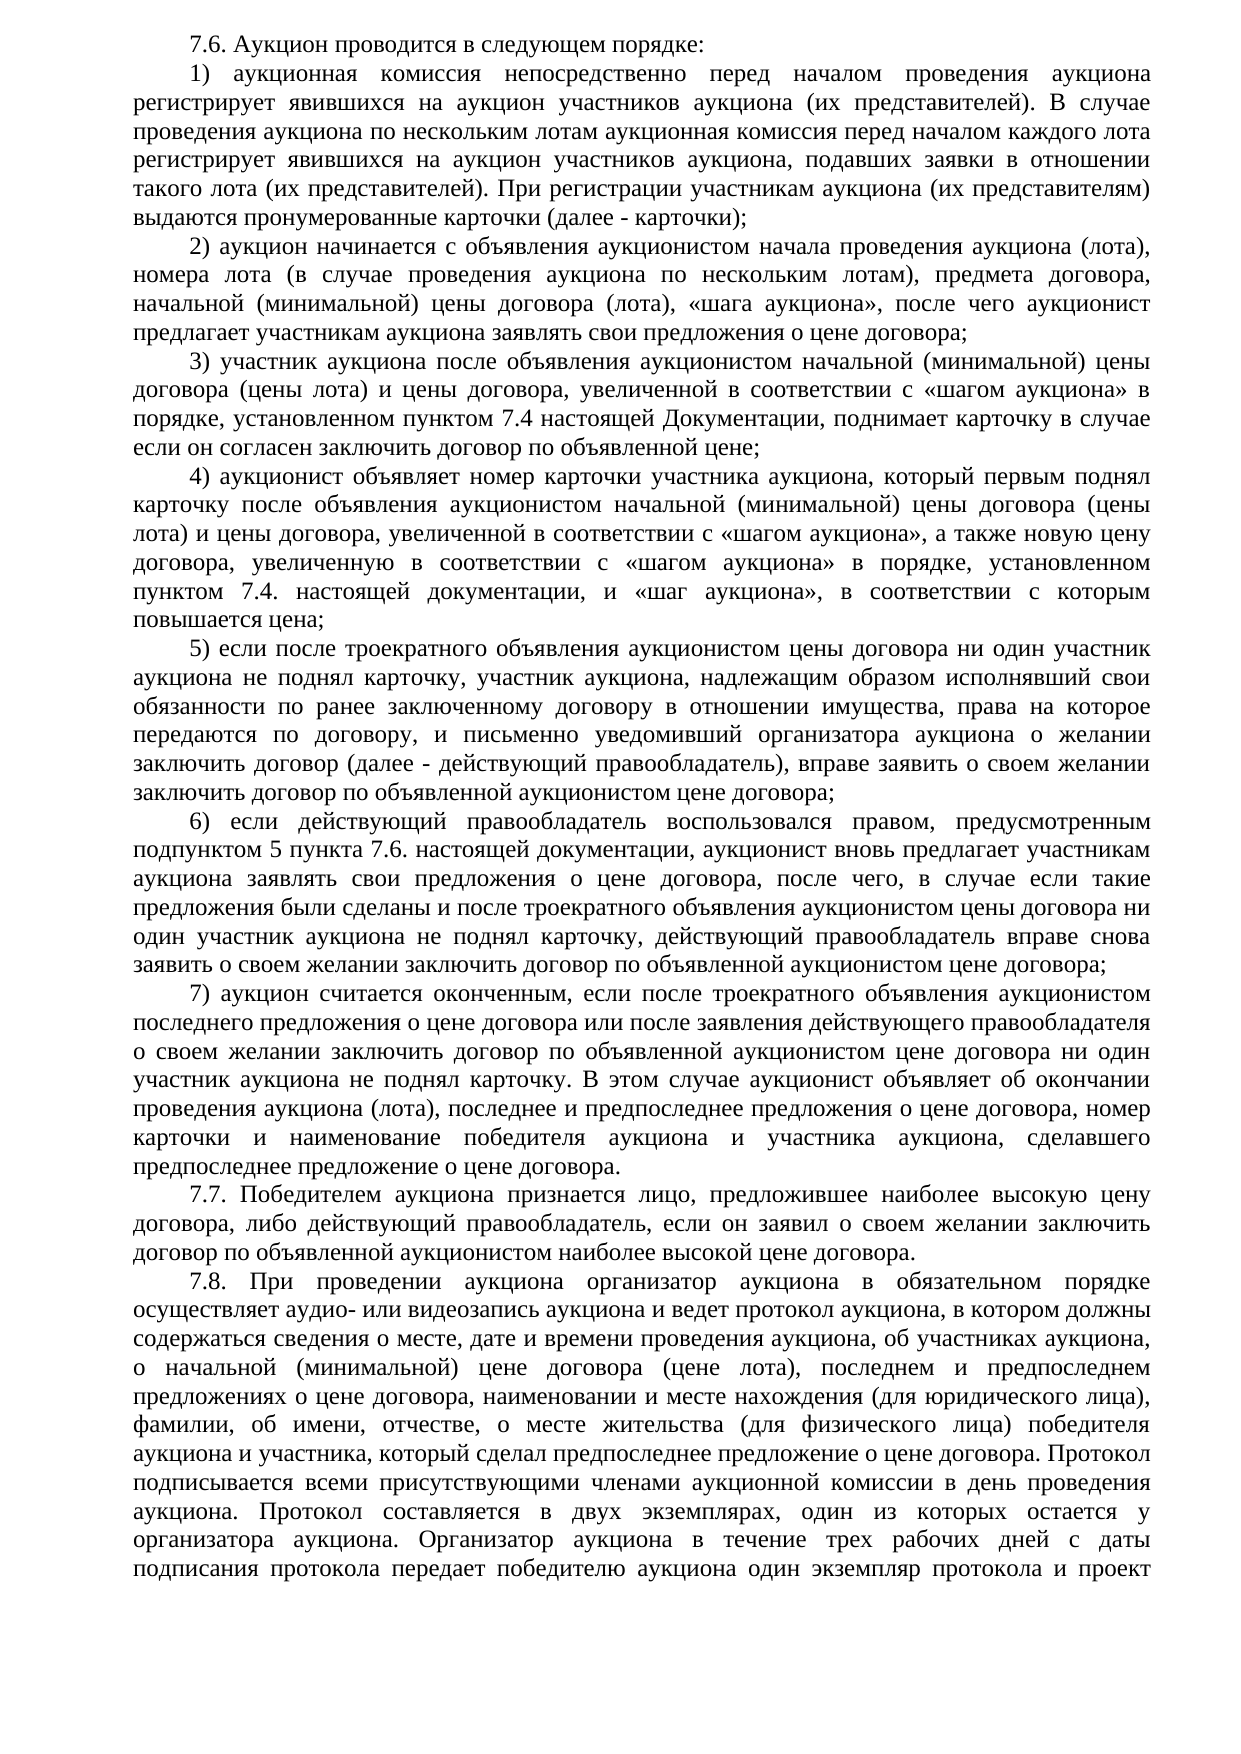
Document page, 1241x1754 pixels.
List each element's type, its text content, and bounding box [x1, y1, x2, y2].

text 1) аукционная комиссия непосредственно перед началом проведения аукциона регистрирует явившихся на аукцион участников аукциона (их представителей). В случае проведения аукциона по нескольким лотам аукционная комиссия перед началом каждого лота регистрирует явившихся на аукцион участников аукциона, подавших заявки в отношении такого лота (их представителей). При регистрации участникам аукциона (их представителям) выдаются пронумерованные карточки (далее - карточки); [133, 58, 1152, 231]
text 5) если после троекратного объявления аукционистом цены договора ни один участник аукциона не поднял карточку, участник аукциона, надлежащим образом исполнявший свои обязанности по ранее заключенному договору в отношении имущества, права на которое передаются по договору, и письменно уведомивший организатора аукциона о желании заключить договор (далее - действующий правообладатель), вправе заявить о своем желании заключить договор по объявленной аукционистом цене договора; [133, 633, 1152, 806]
text 7.6. Аукцион проводится в следующем порядке: [133, 29, 1152, 58]
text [133, 1266, 1152, 1582]
text 7) аукцион считается оконченным, если после троекратного объявления аукционистом последнего предложения о цене договора или после заявления действующего правообладателя о своем желании заключить договор по объявленной аукционистом цене договора ни один участник аукциона не поднял карточку. В этом случае аукционист объявляет об окончании проведения аукциона (лота), последнее и предпоследнее предложения о цене договора, номер карточки и наименование победителя аукциона и участника аукциона, сделавшего предпоследнее предложение о цене договора. [133, 978, 1152, 1179]
text 2) аукцион начинается с объявления аукционистом начала проведения аукциона (лота), номера лота (в случае проведения аукциона по нескольким лотам), предмета договора, начальной (минимальной) цены договора (лота), «шага аукциона», после чего аукционист предлагает участникам аукциона заявлять свои предложения о цене договора; [133, 231, 1152, 346]
text 7.7. Победителем аукциона признается лицо, предложившее наиболее высокую цену договора, либо действующий правообладатель, если он заявил о своем желании заключить договор по объявленной аукционистом наиболее высокой цене договора. [133, 1179, 1152, 1266]
text 4) аукционист объявляет номер карточки участника аукциона, который первым поднял карточку после объявления аукционистом начальной (минимальной) цены договора (цены лота) и цены договора, увеличенной в соответствии с «шагом аукциона», а также новую цену договора, увеличенную в соответствии с «шагом аукциона» в порядке, установленном пунктом 7.4. настоящей документации, и «шаг аукциона», в соответствии с которым повышается цена; [133, 461, 1152, 633]
text 6) если действующий правообладатель воспользовался правом, предусмотренным подпунктом 5 пункта 7.6. настоящей документации, аукционист вновь предлагает участникам аукциона заявлять свои предложения о цене договора, после чего, в случае если такие предложения были сделаны и после троекратного объявления аукционистом цены договора ни один участник аукциона не поднял карточку, действующий правообладатель вправе снова заявить о своем желании заключить договор по объявленной аукционистом цене договора; [133, 806, 1152, 978]
text 3) участник аукциона после объявления аукционистом начальной (минимальной) цены договора (цены лота) и цены договора, увеличенной в соответствии с «шагом аукциона» в порядке, установленном пунктом 7.4 настоящей Документации, поднимает карточку в случае если он согласен заключить договор по объявленной цене; [133, 346, 1152, 461]
